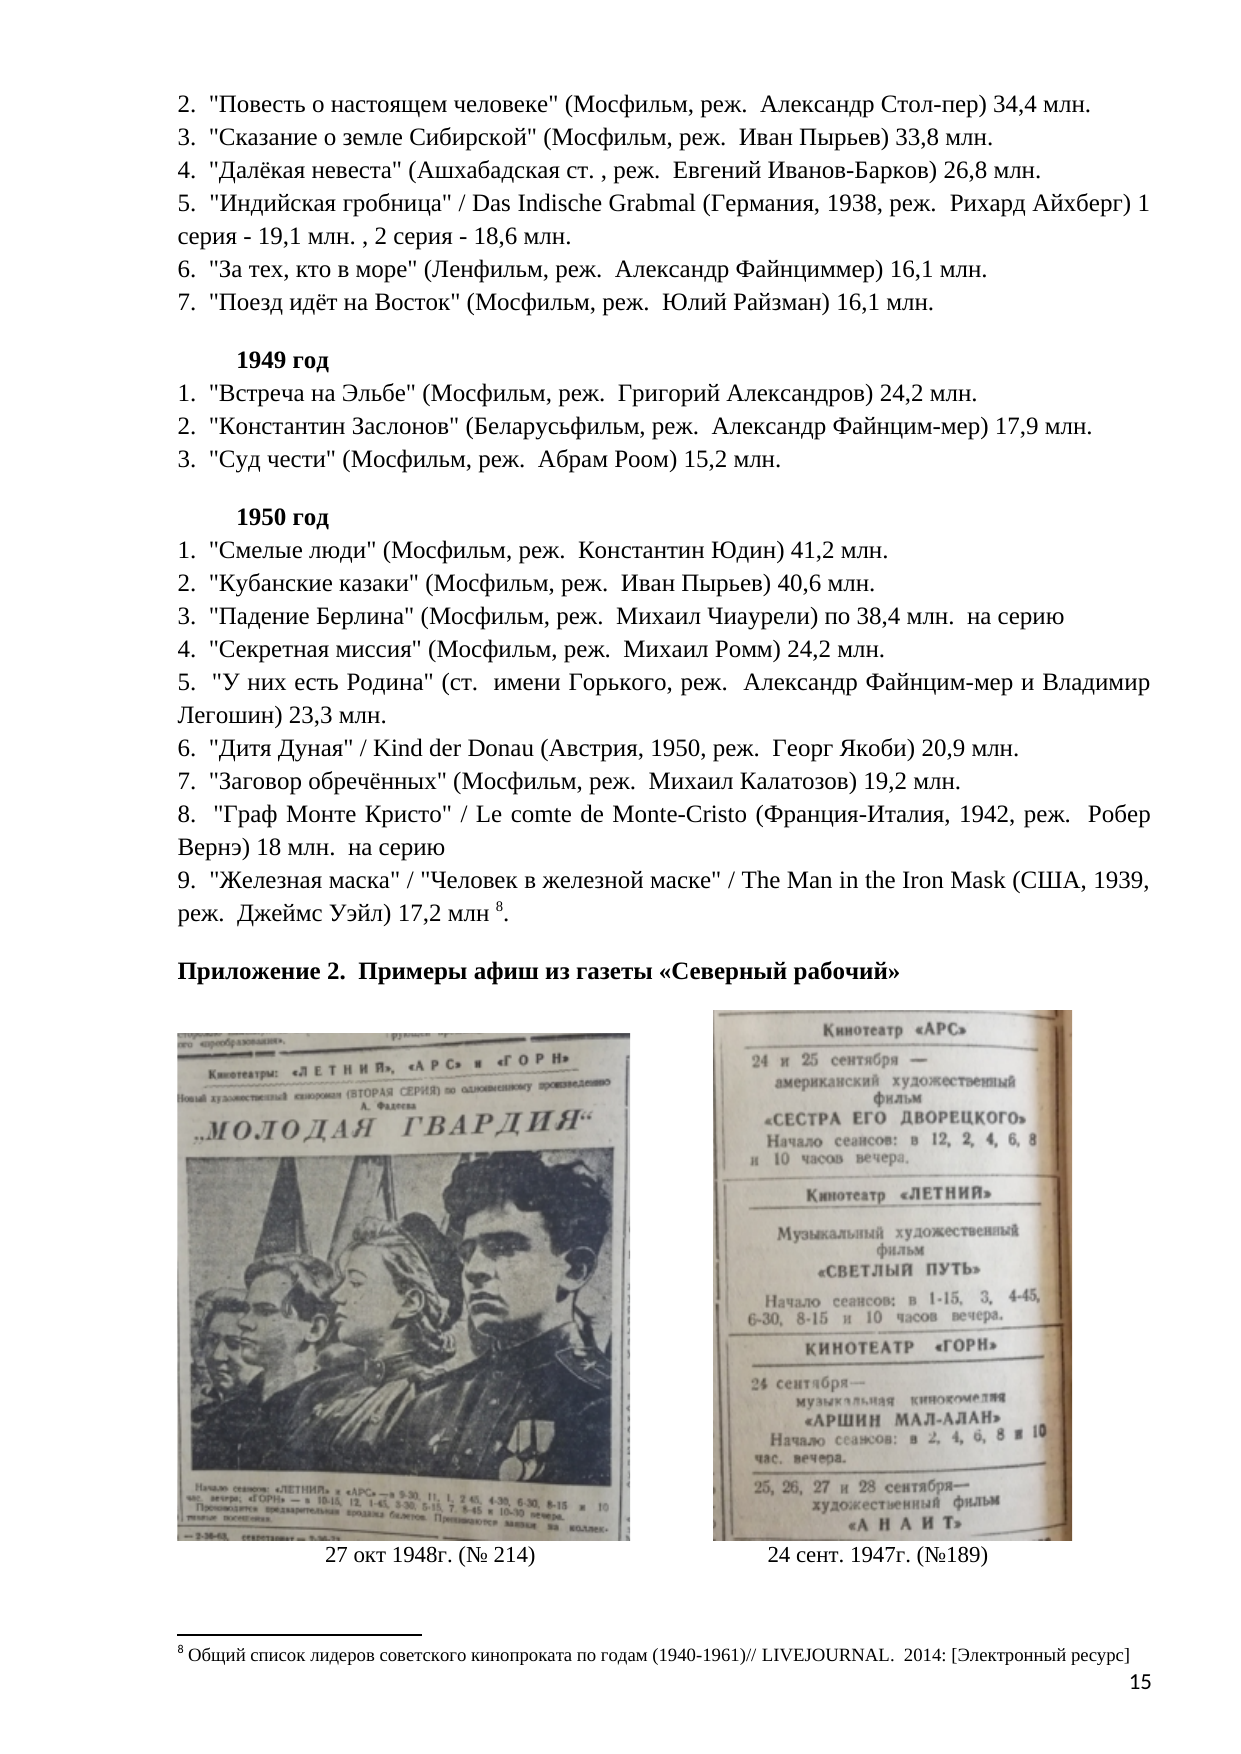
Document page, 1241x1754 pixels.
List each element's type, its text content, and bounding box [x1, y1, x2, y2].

text 2. "Повесть о настоящем человеке" (Мосфильм, реж. Александр Стол-пер) 34,4 млн. [177, 89, 1152, 117]
text 1950 год [177, 502, 1152, 531]
text 7. "Поезд идёт на Восток" (Мосфильм, реж. Юлий Райзман) 16,1 млн. [177, 287, 1152, 316]
text 3. "Сказание о земле Сибирской" (Мосфильм, реж. Иван Пырьев) 33,8 млн. [177, 122, 1152, 150]
text 5. "У них есть Родина" (ст. имени Горького, реж. Александр Файнцим-мер и Владимир Легошин) 23,3 млн. [177, 667, 1152, 729]
text 1. "Встреча на Эльбе" (Мосфильм, реж. Григорий Александров) 24,2 млн. [177, 378, 1152, 407]
picture [177, 1033, 631, 1541]
text 4. "Далёкая невеста" (Ашхабадская ст. , реж. Евгений Иванов-Барков) 26,8 млн. [177, 155, 1152, 183]
text 8. "Граф Монте Кристо" / Le comte de Monte-Cristo (Франция-Италия, 1942, реж. Робер Вернэ) 18 млн. на серию [177, 799, 1152, 861]
text 9. "Железная маска" / "Человек в железной маске" / The Man in the Iron Mask (США, 1939, реж. Джеймс Уэйл) 17,2 млн . [177, 865, 1152, 927]
text 4. "Секретная миссия" (Мосфильм, реж. Михаил Ромм) 24,2 млн. [177, 634, 1152, 663]
text 6. "За тех, кто в море" (Ленфильм, реж. Александр Файнциммер) 16,1 млн. [177, 254, 1152, 282]
text 2. "Константин Заслонов" (Беларусьфильм, реж. Александр Файнцим-мер) 17,9 млн. [177, 411, 1152, 439]
text 6. "Дитя Дуная" / Kind der Donau (Австрия, 1950, реж. Георг Якоби) 20,9 млн. [177, 733, 1152, 762]
text 3. "Падение Берлина" (Мосфильм, реж. Михаил Чиаурели) по 38,4 млн. на серию [177, 601, 1152, 630]
text 7. "Заговор обречённых" (Мосфильм, реж. Михаил Калатозов) 19,2 млн. [177, 766, 1152, 795]
text 1949 год [177, 345, 1152, 373]
text 3. "Суд чести" (Мосфильм, реж. Абрам Роом) 15,2 млн. [177, 444, 1152, 473]
text 27 окт 1948г. (№ 214) 24 сент. 1947г. (№189) [251, 1541, 1152, 1567]
text Приложение 2. Примеры афиш из газеты «Северный рабочий» [177, 956, 1152, 985]
text 1. "Смелые люди" (Мосфильм, реж. Константин Юдин) 41,2 млн. [177, 535, 1152, 564]
text 2. "Кубанские казаки" (Мосфильм, реж. Иван Пырьев) 40,6 млн. [177, 568, 1152, 597]
text 5. "Индийская гробница" / Das Indische Grabmal (Германия, 1938, реж. Рихард Айхберг) 1 серия - 19,1 млн. , 2 серия - 18,6 млн. [177, 188, 1152, 249]
picture [713, 1010, 1073, 1541]
